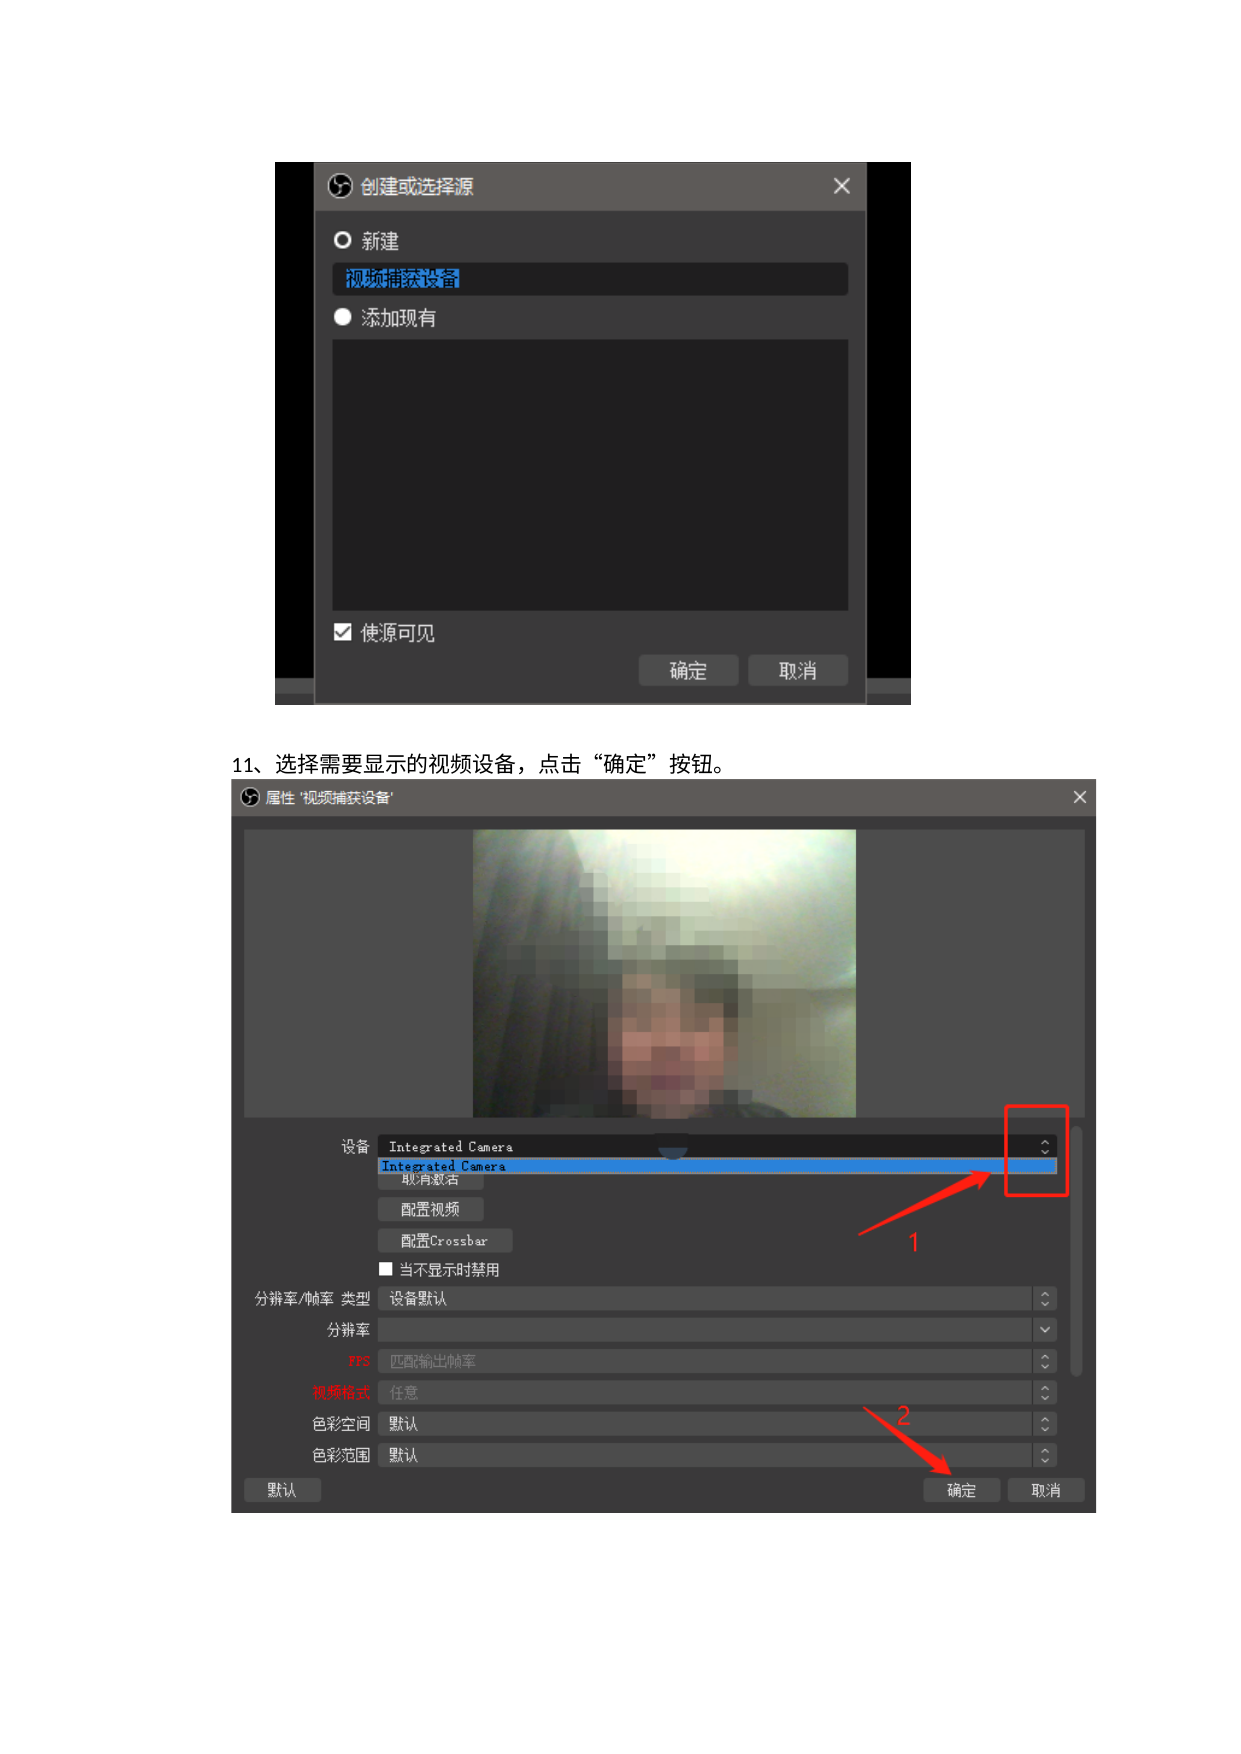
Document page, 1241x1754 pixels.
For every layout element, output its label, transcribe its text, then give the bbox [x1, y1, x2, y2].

picture [275, 162, 911, 705]
picture [231, 779, 1097, 1513]
list 选择需要显示的视频设备，点击“确定”按钮。 [187, 747, 1053, 779]
